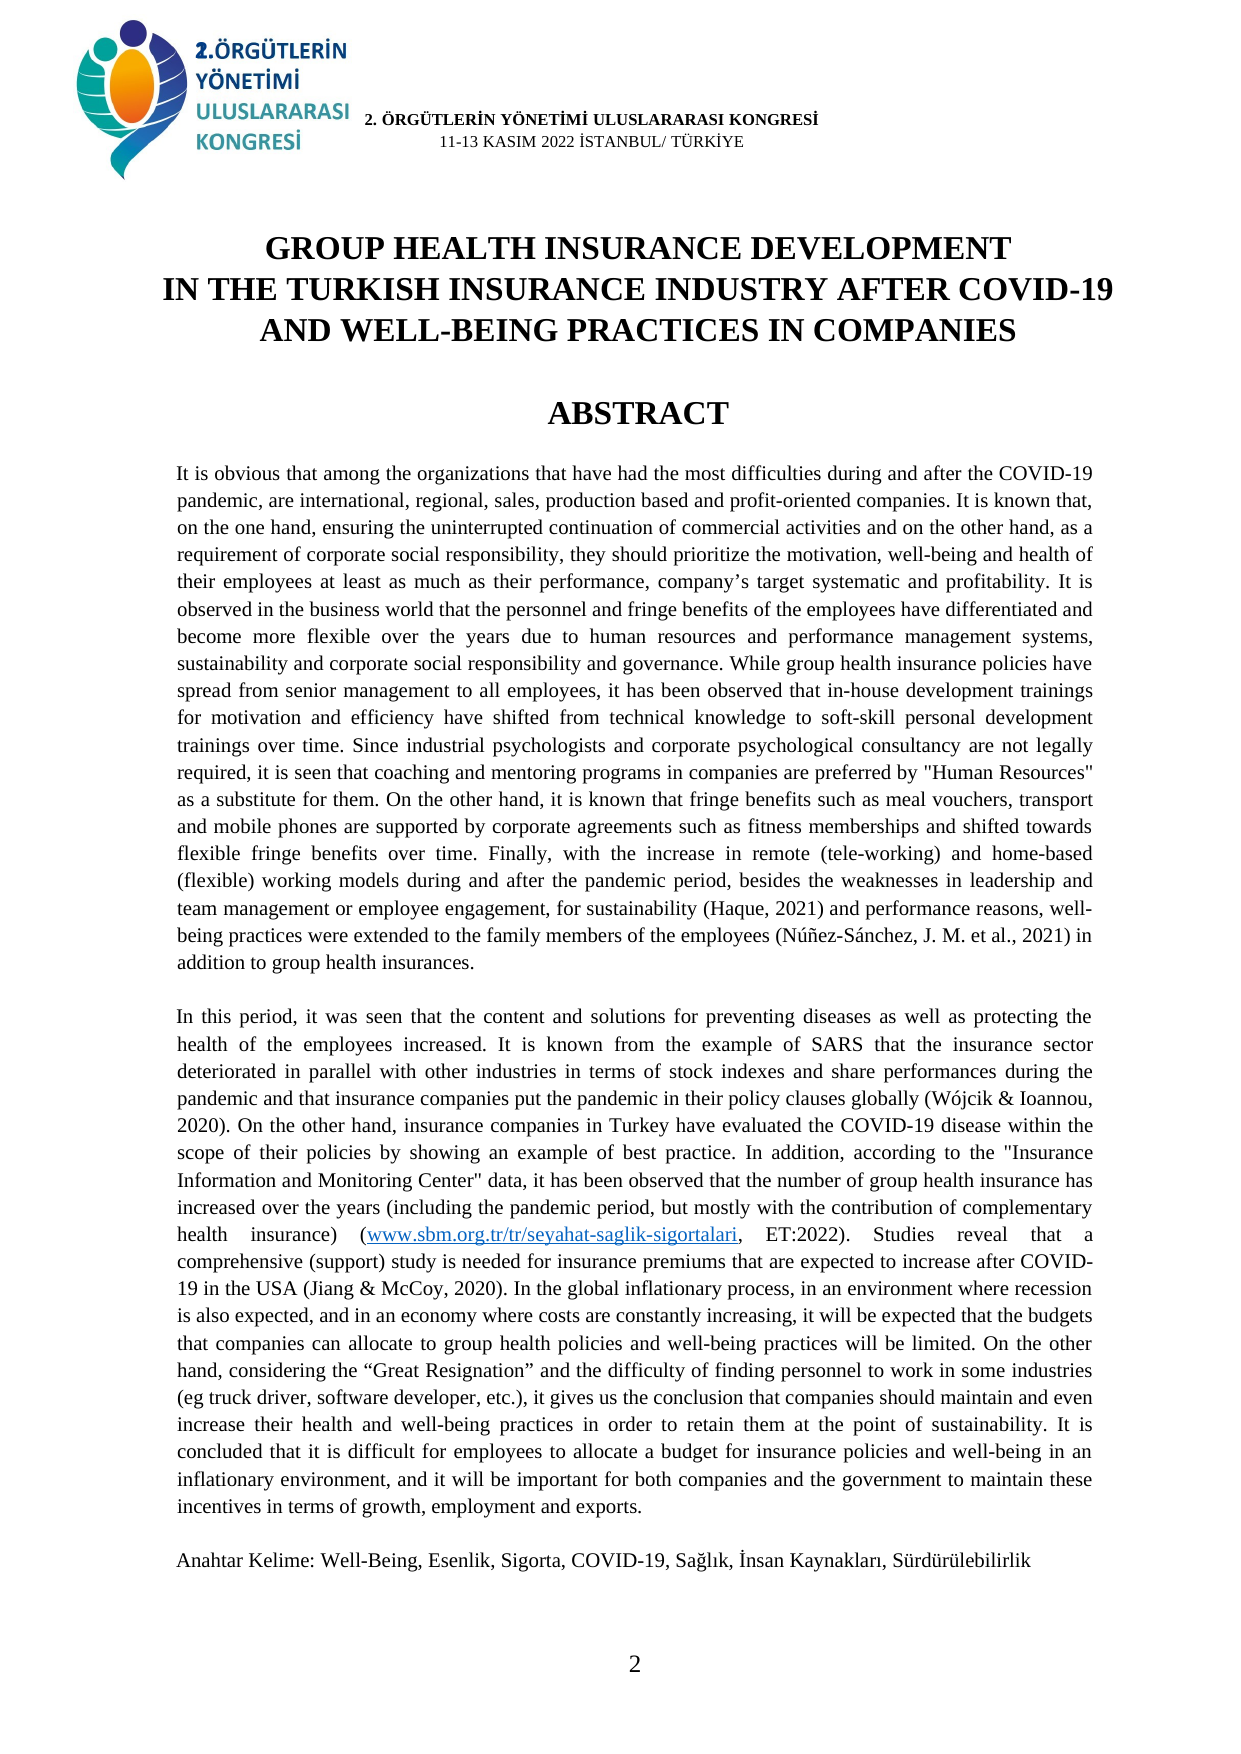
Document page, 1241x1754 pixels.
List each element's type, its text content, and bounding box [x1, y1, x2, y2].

text IN THE TURKISH INSURANCE INDUSTRY AFTER COVID-19 [77, 269, 1199, 308]
text AND WELL-BEING PRACTICES IN COMPANIES [77, 311, 1199, 349]
text In this period, it was seen that the content and solutions for preventing diseases as well as protecting the health of the employees increased. It is known from the example of SARS that the insurance sector deteriorated in parallel with other industries in terms of stock indexes and share performances during the pandemic and that insurance companies put the pandemic in their policy clauses globally (Wójcik & Ioannou, 2020). On the other hand, insurance companies in Turkey have evaluated the COVID-19 disease within the scope of their policies by showing an example of best practice. In addition, according to the "Insurance Information and Monitoring Center" data, it has been observed that the number of group health insurance has increased over the years (including the pandemic period, but mostly with the contribution of complementary health insurance) (www.sbm.org.tr/tr/seyahat-saglik-sigortalari, ET:2022). Studies reveal that a comprehensive (support) study is needed for insurance premiums that are expected to increase after COVID-19 in the USA (Jiang & McCoy, 2020). In the global inflationary process, in an environment where recession is also expected, and in an economy where costs are constantly increasing, it will be expected that the budgets that companies can allocate to group health policies and well-being practices will be limited. On the other hand, considering the “Great Resignation” and the difficulty of finding personnel to work in some industries (eg truck driver, software developer, etc.), it gives us the conclusion that companies should maintain and even increase their health and well-being practices in order to retain them at the point of sustainability. It is concluded that it is difficult for employees to allocate a budget for insurance policies and well-being in an inflationary environment, and it will be important for both companies and the government to maintain these incentives in terms of growth, employment and exports. [176, 1004, 1094, 1518]
picture [73, 14, 352, 182]
text Anahtar Kelime: Well-Being, Esenlik, Sigorta, COVID-19, Sağlık, İnsan Kaynakları, Sürdürülebilirlik [176, 1548, 1094, 1572]
text It is obvious that among the organizations that have had the most difficulties during and after the COVID-19 pandemic, are international, regional, sales, production based and profit-oriented companies. It is known that, on the one hand, ensuring the uninterrupted continuation of commercial activities and on the other hand, as a requirement of corporate social responsibility, they should prioritize the motivation, well-being and health of their employees at least as much as their performance, company’s target systematic and profitability. It is observed in the business world that the personnel and fringe benefits of the employees have differentiated and become more flexible over the years due to human resources and performance management systems, sustainability and corporate social responsibility and governance. While group health insurance policies have spread from senior management to all employees, it has been observed that in-house development trainings for motivation and efficiency have shifted from technical knowledge to soft-skill personal development trainings over time. Since industrial psychologists and corporate psychological consultancy are not legally required, it is seen that coaching and mentoring programs in companies are preferred by "Human Resources" as a substitute for them. On the other hand, it is known that fringe benefits such as meal vouchers, transport and mobile phones are supported by corporate agreements such as fitness memberships and shifted towards flexible fringe benefits over time. Finally, with the increase in remote (tele-working) and home-based (flexible) working models during and after the pandemic period, besides the weaknesses in leadership and team management or employee engagement, for sustainability (Haque, 2021) and performance reasons, well-being practices were extended to the family members of the employees (Núñez-Sánchez, J. M. et al., 2021) in addition to group health insurances. [176, 461, 1094, 974]
text ABSTRACT [71, 393, 1199, 432]
text GROUP HEALTH INSURANCE DEVELOPMENT [77, 228, 1199, 266]
